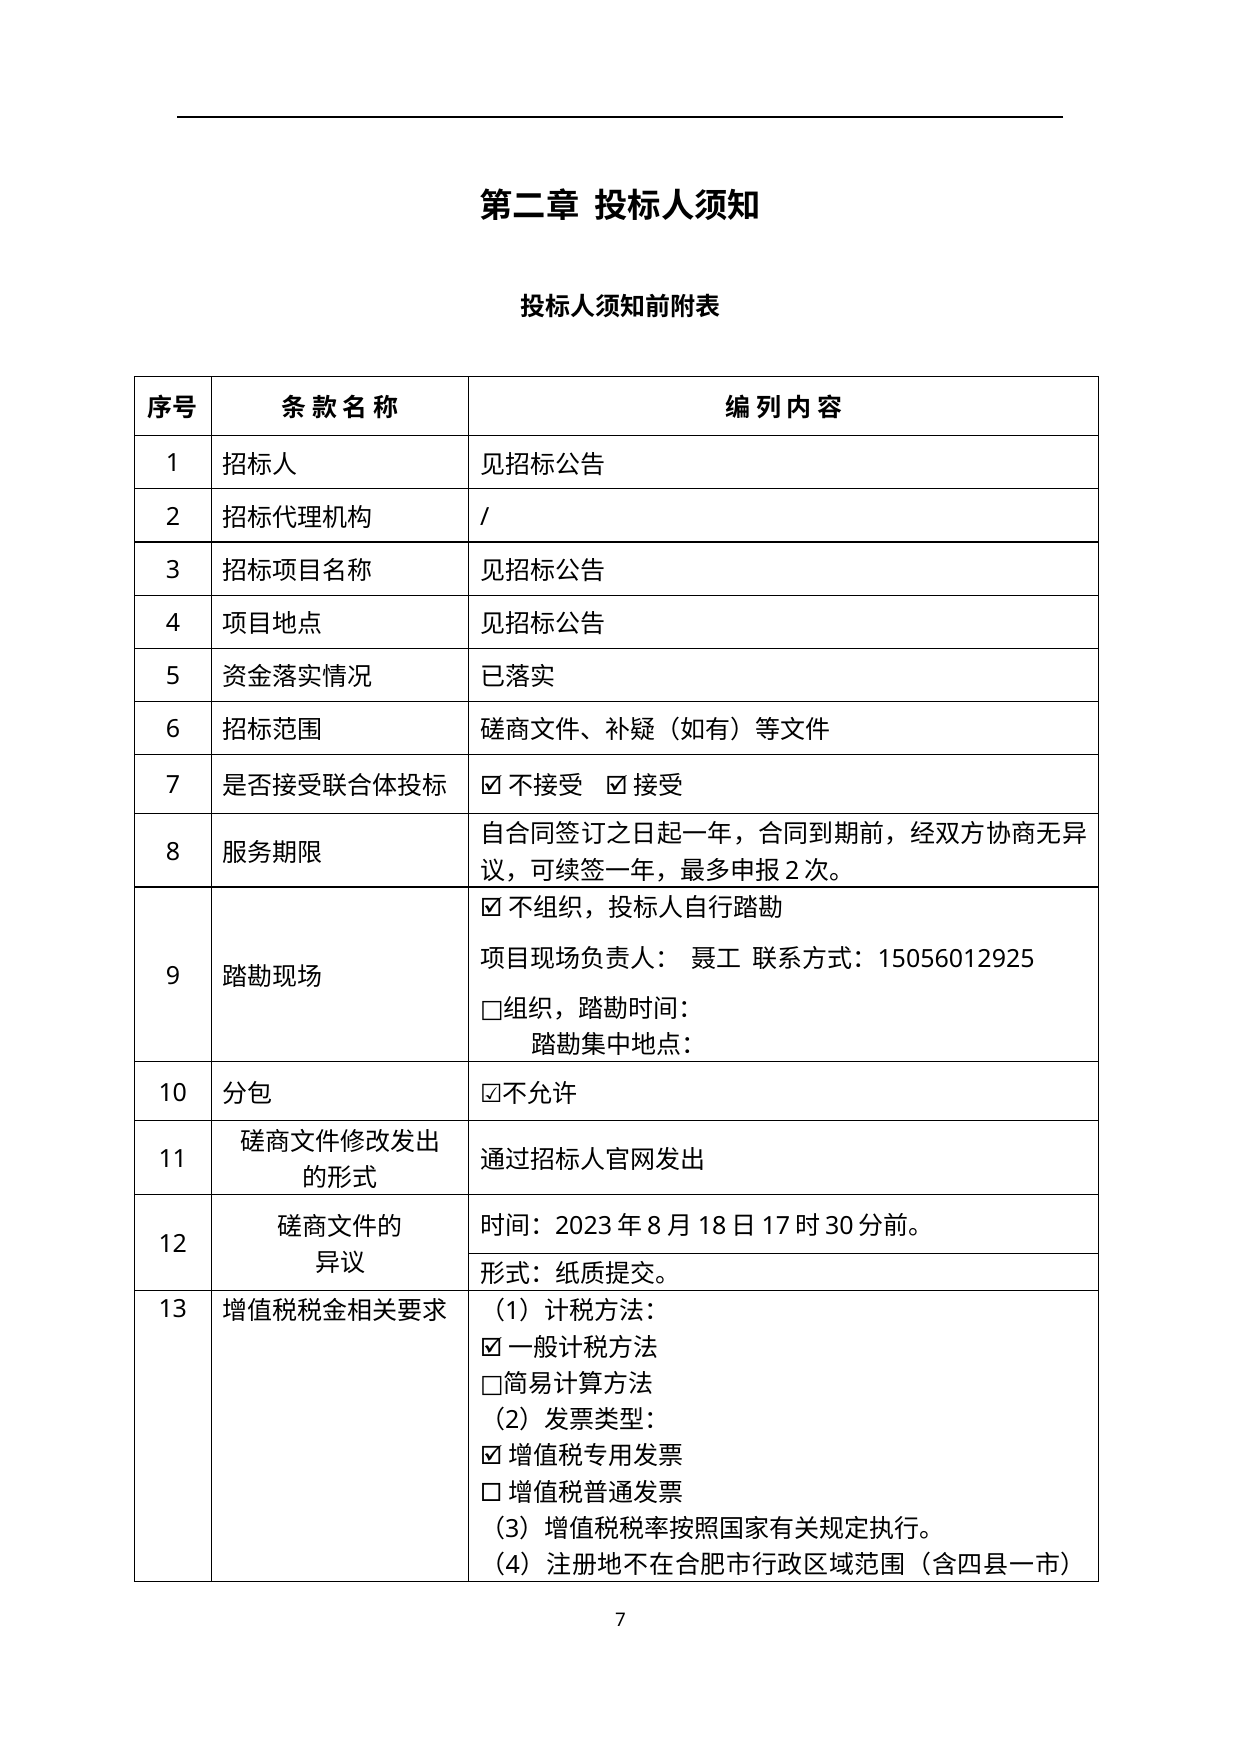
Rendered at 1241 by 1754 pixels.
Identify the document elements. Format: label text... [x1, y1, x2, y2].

table_cell / [469, 489, 1098, 541]
table_cell 5 [135, 649, 211, 701]
table_cell 是否接受联合体投标 [212, 755, 468, 813]
table_cell 分包 [212, 1062, 468, 1120]
table_cell 不组织，投标人自行踏勘 项目现场负责人： 聂工 联系方式：15056012925 □组织，踏勘时间： 踏勘集中地点： [469, 888, 1098, 1061]
table_cell 9 [135, 888, 211, 1061]
table_cell 磋商文件、补疑（如有）等文件 [469, 702, 1098, 754]
table_cell 见招标公告 [469, 543, 1098, 594]
table_cell 8 [135, 814, 211, 886]
table_cell 12 [135, 1195, 211, 1290]
table_cell 招标代理机构 [212, 489, 468, 541]
table_header 序号 [135, 377, 211, 435]
table_cell 见招标公告 [469, 436, 1098, 488]
table_cell 2 [135, 489, 211, 541]
table_header 编 列 内 容 [469, 377, 1098, 435]
table_cell 磋商文件修改发出的形式 [212, 1121, 468, 1194]
table_cell 服务期限 [212, 814, 468, 886]
table_cell ☑不允许 [469, 1062, 1098, 1120]
table_cell 已落实 [469, 649, 1098, 701]
table_cell 项目地点 [212, 596, 468, 648]
table_cell 时间：2023年8 月18日17时30分前。 [469, 1195, 1098, 1252]
table_cell 形式：纸质提交。 [469, 1254, 1098, 1290]
table_cell 13 [135, 1291, 211, 1581]
table_cell 招标范围 [212, 702, 468, 754]
table_cell 自合同签订之日起一年，合同到期前，经双方协商无异议，可续签一年，最多申报2次。 [469, 814, 1098, 886]
table_cell 通过招标人官网发出 [469, 1121, 1098, 1194]
table_cell 招标人 [212, 436, 468, 488]
table_cell 不接受 接受 [469, 755, 1098, 813]
table_cell 11 [135, 1121, 211, 1194]
table_cell 磋商文件的 异议 [212, 1195, 468, 1290]
table_cell 踏勘现场 [212, 888, 468, 1061]
table_cell 7 [135, 755, 211, 813]
table_cell 4 [135, 596, 211, 648]
table_cell 10 [135, 1062, 211, 1120]
table_cell 资金落实情况 [212, 649, 468, 701]
table_cell 1 [135, 436, 211, 488]
table_cell 见招标公告 [469, 596, 1098, 648]
table_cell 增值税税金相关要求 [212, 1291, 468, 1581]
table_header 条 款 名 称 [212, 377, 468, 435]
subtitle 第二章 投标人须知 [177, 171, 1063, 236]
table_cell 6 [135, 702, 211, 754]
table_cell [469, 1291, 1098, 1581]
table_cell 招标项目名称 [212, 543, 468, 594]
table_cell 3 [135, 543, 211, 594]
text 投标人须知前附表 [177, 272, 1063, 337]
